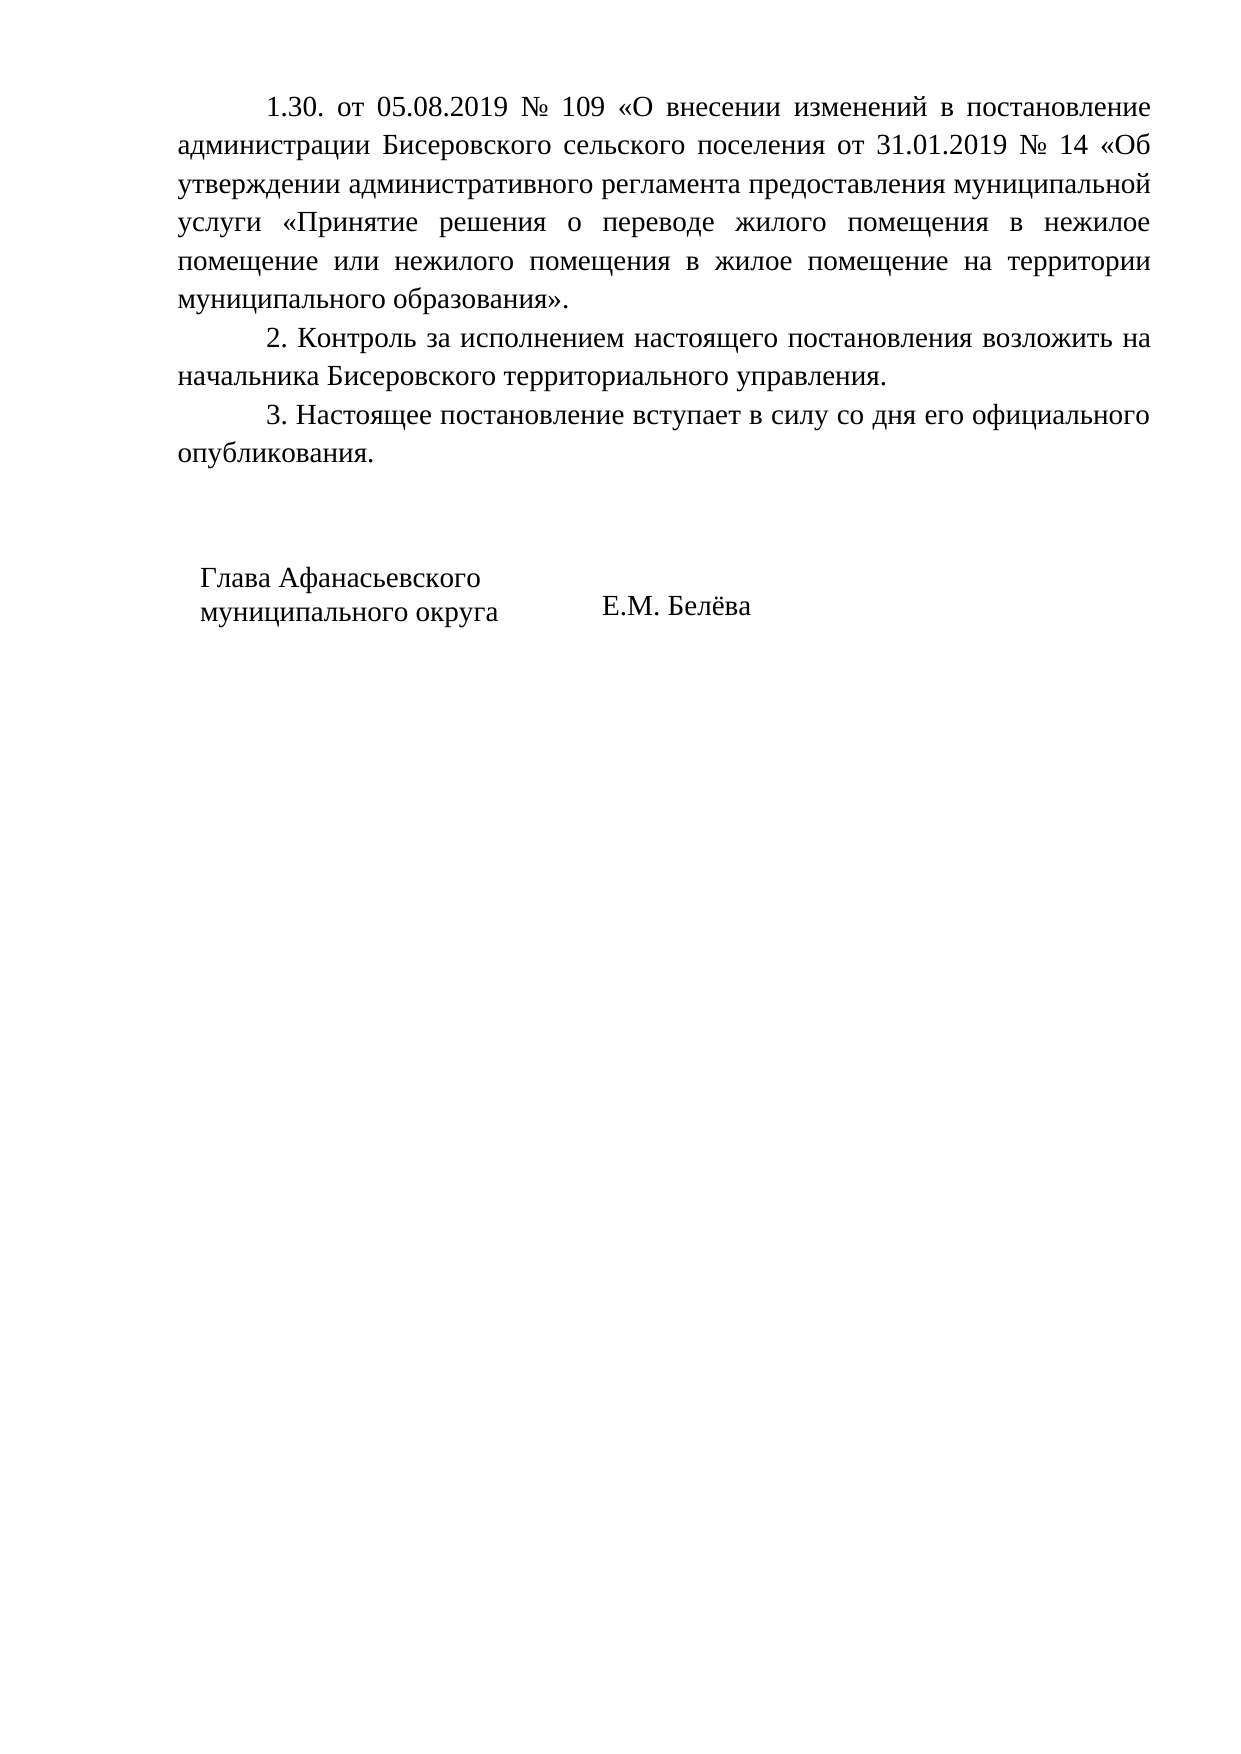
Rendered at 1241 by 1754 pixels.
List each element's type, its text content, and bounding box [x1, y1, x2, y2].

table_header Глава Афанасьевского муниципального округа [189, 560, 591, 650]
text 3. Настоящее постановление вступает в силу со дня его официального опубликования. [177, 397, 1152, 469]
text 1.30. от 05.08.2019 № 109 «О внесении изменений в постановление администрации Бисеровского сельского поселения от 31.01.2019 № 14 «Об утверждении административного регламента предоставления муниципальной услуги «Принятие решения о переводе жилого помещения в нежилое помещение или нежилого помещения в жилое помещение на территории муниципального образования». [177, 89, 1152, 315]
text 2. Контроль за исполнением настоящего постановления возложить на начальника Бисеровского территориального управления. [177, 320, 1152, 392]
table_header Е.М. Белёва [591, 560, 1163, 650]
